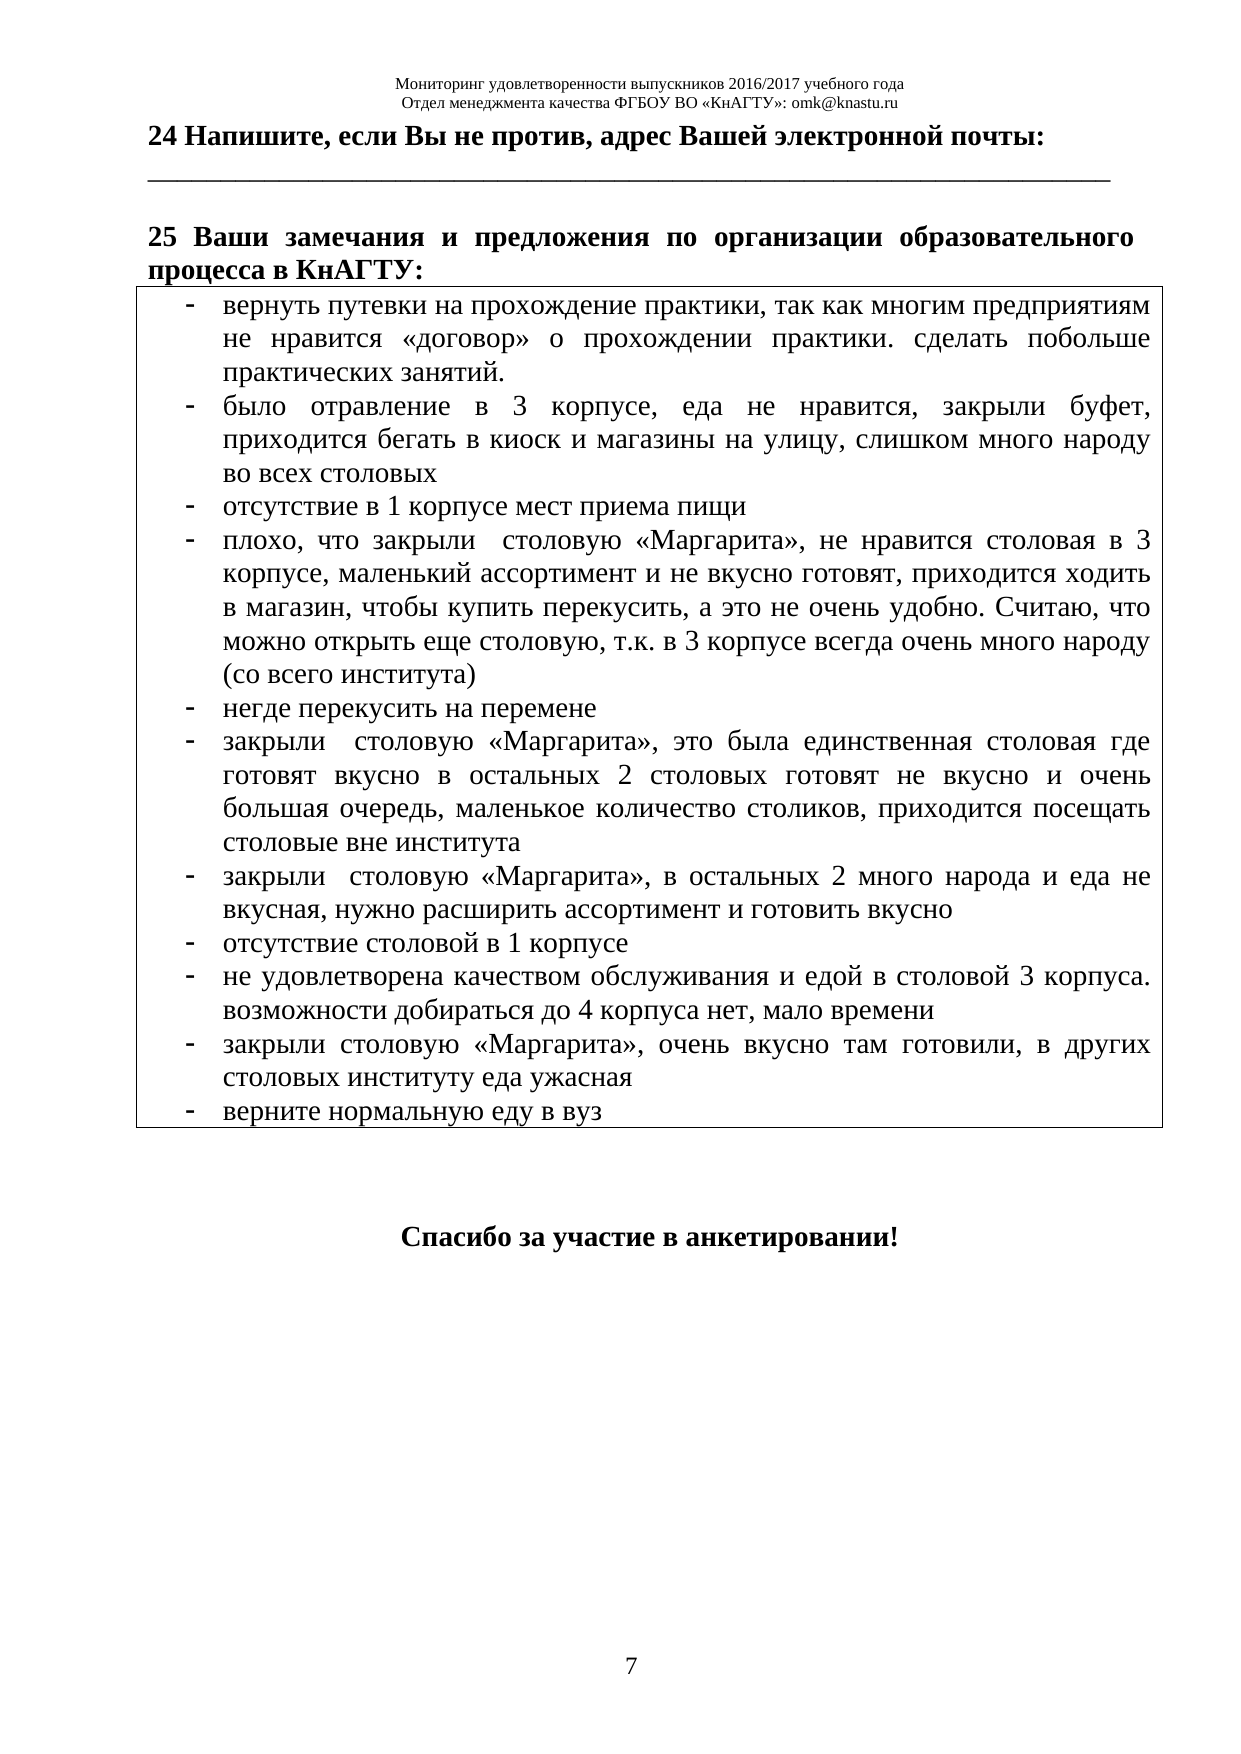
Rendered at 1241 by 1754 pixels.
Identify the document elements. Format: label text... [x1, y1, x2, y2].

text 25 Ваши замечания и предложения по организации образовательного процесса в КнАГТУ: [148, 219, 1152, 286]
text Спасибо за участие в анкетировании! [148, 1219, 1152, 1252]
text 24 Напишите, если Вы не против, адрес Вашей электронной почты: [148, 118, 1152, 152]
text __________________________________________________________________ [148, 152, 1152, 185]
table_header вернуть путевки на прохождение практики, так как многим предприятиям не нравится «договор» о прохождении практики. сделать побольше практических занятий. было отравление в 3 корпусе, еда не нравится, закрыли буфет, приходится бегать в киоск и магазины на улицу, слишком много народу во всех столовых отсутствие в 1 корпусе мест приема пищи плохо, что закрыли столовую «Маргарита», не нравится столовая в 3 корпусе, маленький ассортимент и не вкусно готовят, приходится ходить в магазин, чтобы купить перекусить, а это не очень удобно. Считаю, что можно открыть еще столовую, т.к. в 3 корпусе всегда очень много народу (со всего института) негде перекусить на перемене закрыли столовую «Маргарита», это была единственная столовая где готовят вкусно в остальных 2 столовых готовят не вкусно и очень большая очередь, маленькое количество столиков, приходится посещать столовые вне института закрыли столовую «Маргарита», в остальных 2 много народа и еда не вкусная, нужно расширить ассортимент и готовить вкусно отсутствие столовой в 1 корпусе не удовлетворена качеством обслуживания и едой в столовой 3 корпуса. возможности добираться до 4 корпуса нет, мало времени закрыли столовую «Маргарита», очень вкусно там готовили, в других столовых институту еда ужасная верните нормальную еду в вуз [137, 287, 1162, 1127]
